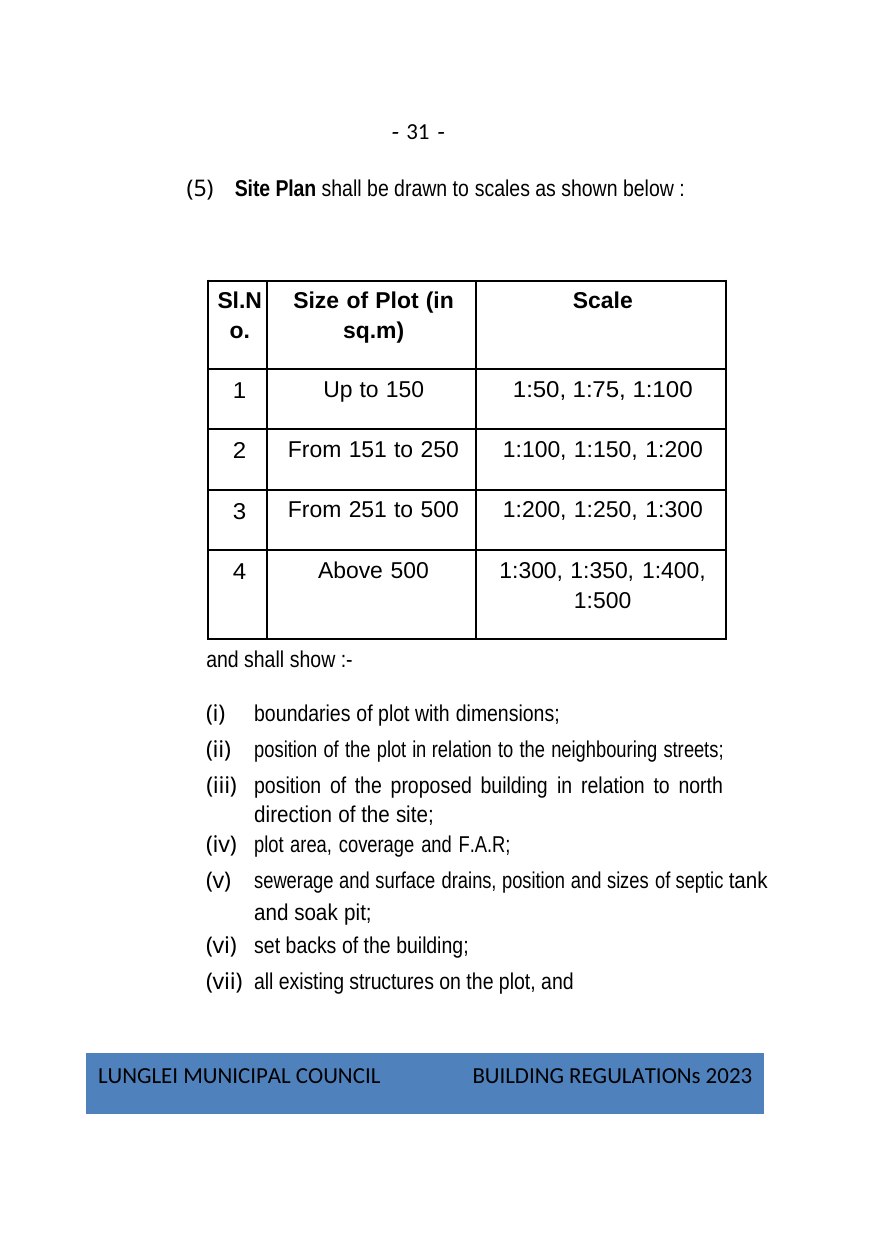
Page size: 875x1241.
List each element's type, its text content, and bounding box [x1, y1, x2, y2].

list all existing structures on the plot, and [206, 965, 776, 996]
table_cell 1:100, 1:150, 1:200 [477, 430, 725, 488]
table_cell From 151 to 250 [268, 430, 475, 488]
list position of the plot in relation to the neighbouring streets; [206, 733, 776, 764]
table_cell Above 500 [268, 551, 475, 638]
list position of the proposed building in relation to north direction of the site; [206, 769, 725, 827]
table_cell 1:200, 1:250, 1:300 [477, 491, 725, 549]
table_cell 3 [209, 491, 266, 549]
table_header Scale [477, 282, 725, 368]
table_cell Up to 150 [268, 370, 475, 428]
table_cell 2 [209, 430, 266, 488]
table_cell 1 [209, 370, 266, 428]
table_header Size of Plot (in sq.m) [268, 282, 475, 368]
table_cell From 251 to 500 [268, 491, 475, 549]
table_header Sl.No. [209, 282, 266, 368]
list set backs of the building; [206, 929, 776, 960]
text and shall show :- [206, 646, 776, 672]
list Site Plan shall be drawn to scales as shown below : [186, 172, 776, 203]
table_cell 1:50, 1:75, 1:100 [477, 370, 725, 428]
table_cell 1:300, 1:350, 1:400, 1:500 [477, 551, 725, 638]
table_cell 4 [209, 551, 266, 638]
list boundaries of plot with dimensions; [206, 697, 776, 728]
list plot area, coverage and F.A.R; [206, 828, 776, 859]
list sewerage and surface drains, position and sizes of septic tank and soak pit; [206, 864, 776, 925]
